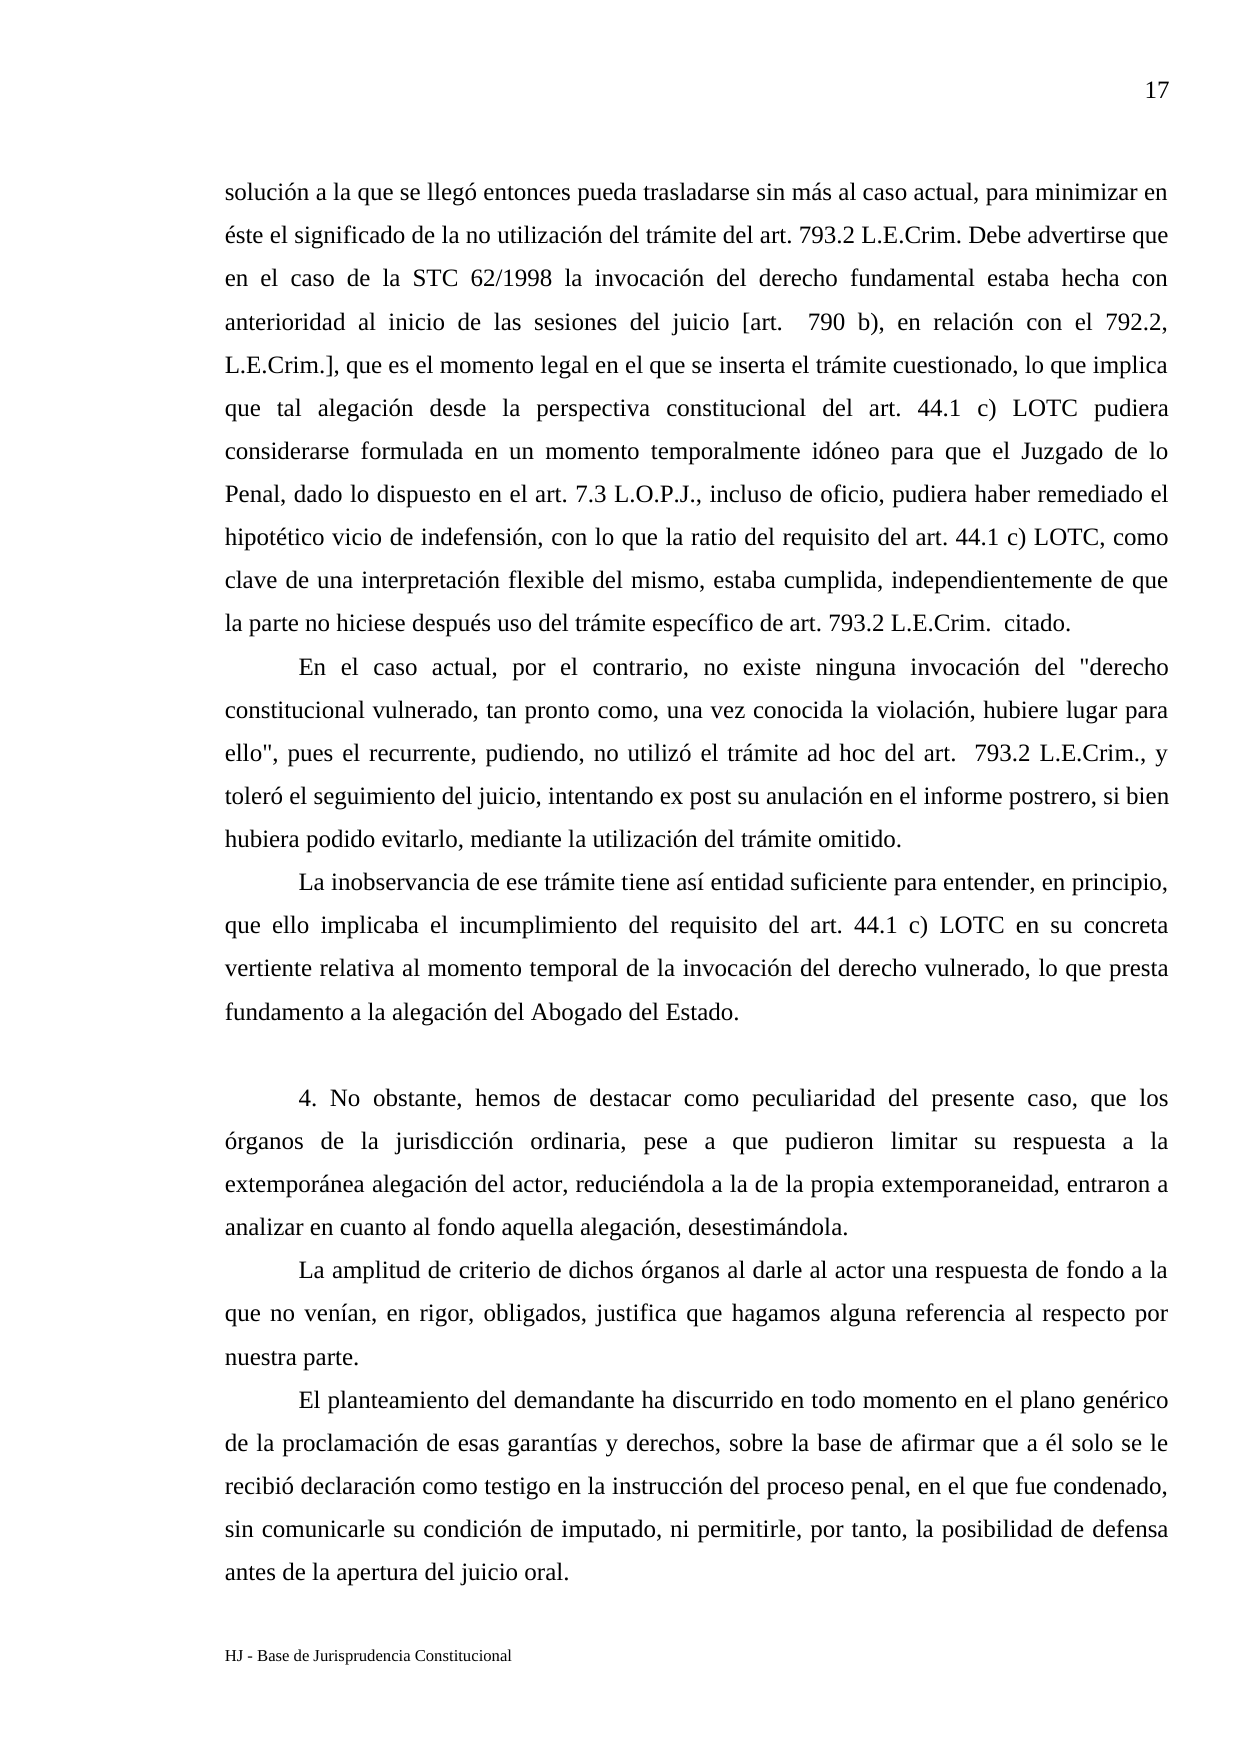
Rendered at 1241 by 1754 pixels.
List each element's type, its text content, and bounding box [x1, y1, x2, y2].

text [224, 177, 1169, 637]
text 4. No obstante, hemos de destacar como peculiaridad del presente caso, que los órganos de la jurisdicción ordinaria, pese a que pudieron limitar su respuesta a la extemporánea alegación del actor, reduciéndola a la de la propia extemporaneidad, entraron a analizar en cuanto al fondo aquella alegación, desestimándola. [224, 1083, 1169, 1241]
text En el caso actual, por el contrario, no existe ninguna invocación del "derecho constitucional vulnerado, tan pronto como, una vez conocida la violación, hubiere lugar para ello", pues el recurrente, pudiendo, no utilizó el trámite ad hoc del art. 793.2 L.E.Crim., y toleró el seguimiento del juicio, intentando ex post su anulación en el informe postrero, si bien hubiera podido evitarlo, mediante la utilización del trámite omitido. [224, 652, 1169, 853]
text La inobservancia de ese trámite tiene así entidad suficiente para entender, en principio, que ello implicaba el incumplimiento del requisito del art. 44.1 c) LOTC en su concreta vertiente relativa al momento temporal de la invocación del derecho vulnerado, lo que presta fundamento a la alegación del Abogado del Estado. [224, 867, 1169, 1025]
text El planteamiento del demandante ha discurrido en todo momento en el plano genérico de la proclamación de esas garantías y derechos, sobre la base de afirmar que a él solo se le recibió declaración como testigo en la instrucción del proceso penal, en el que fue condenado, sin comunicarle su condición de imputado, ni permitirle, por tanto, la posibilidad de defensa antes de la apertura del juicio oral. [224, 1385, 1169, 1586]
text La amplitud de criterio de dichos órganos al darle al actor una respuesta de fondo a la que no venían, en rigor, obligados, justifica que hagamos alguna referencia al respecto por nuestra parte. [224, 1255, 1169, 1370]
